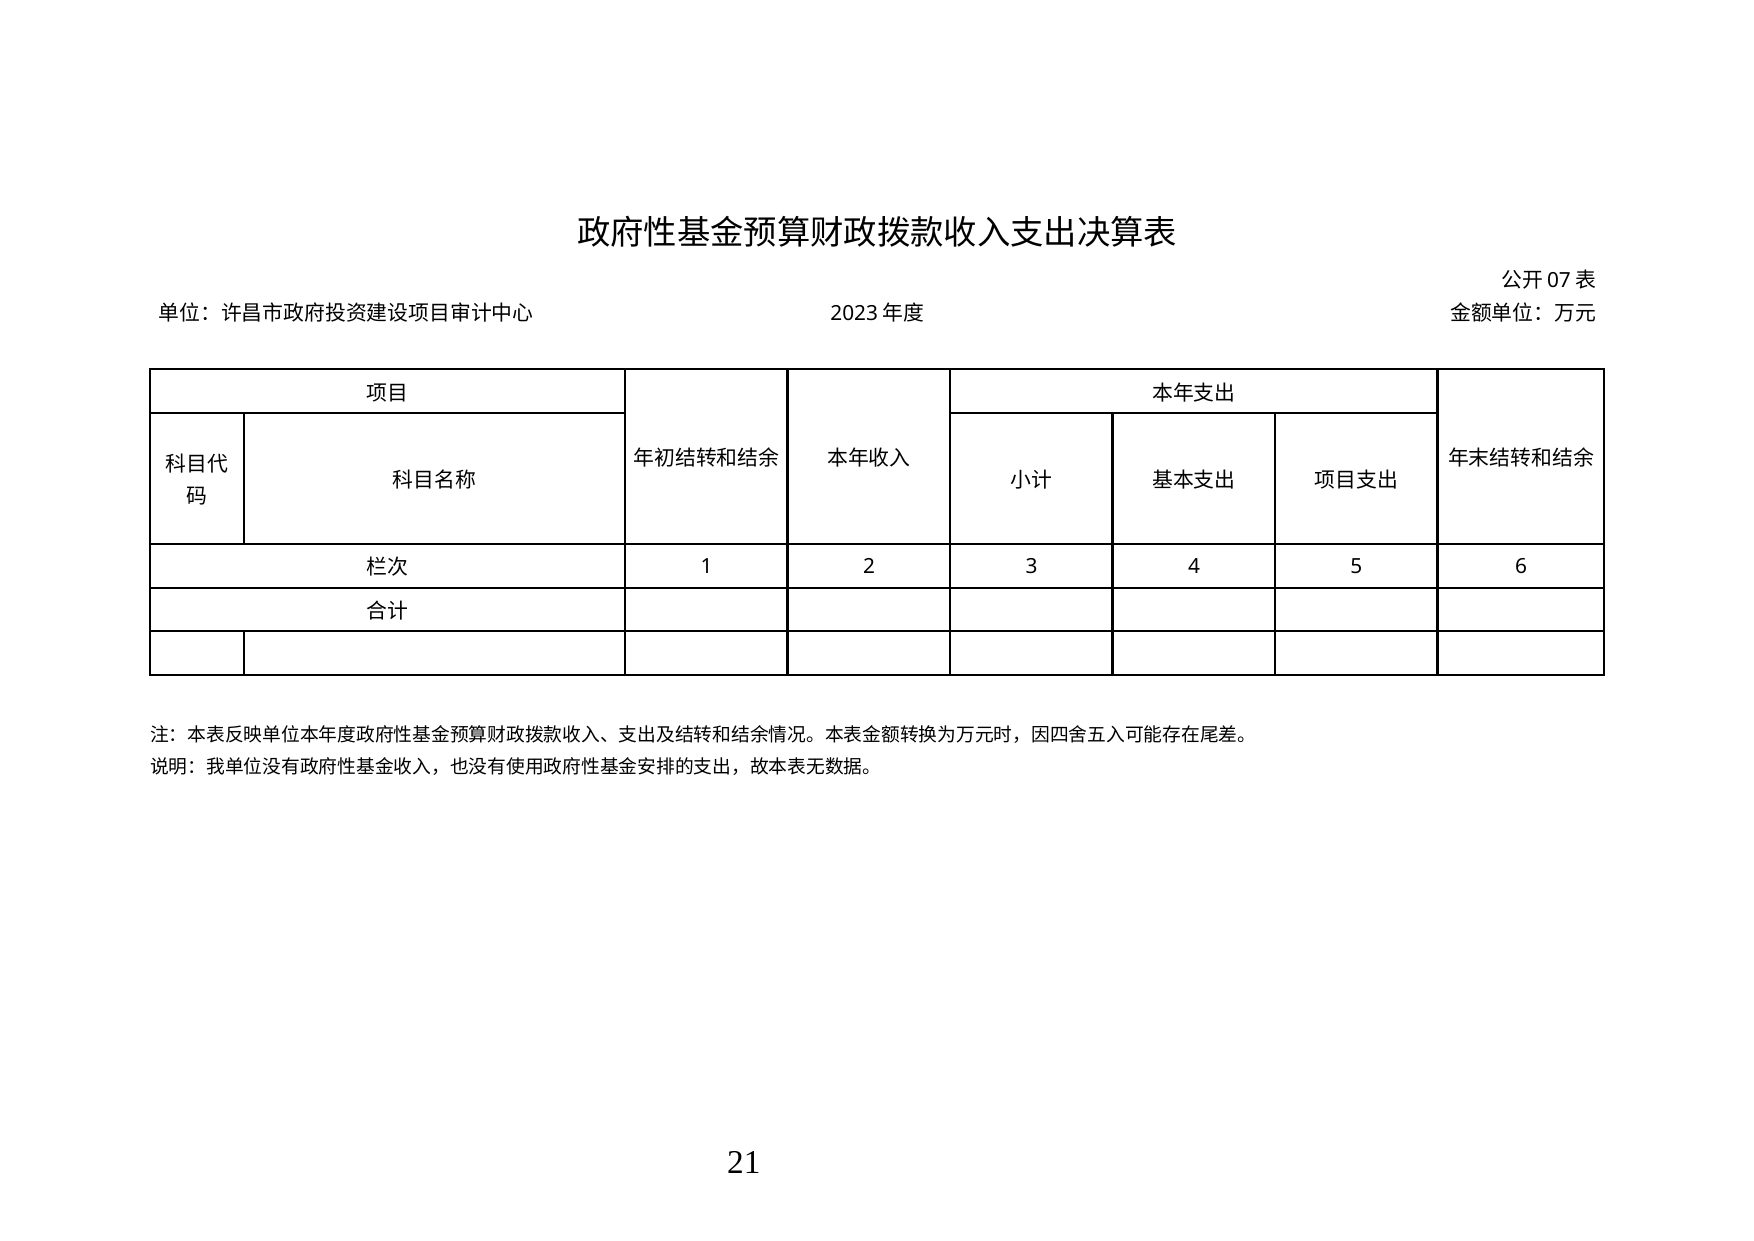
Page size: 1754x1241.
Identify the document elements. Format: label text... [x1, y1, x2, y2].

table_cell 小计 [951, 414, 1111, 543]
table_header 本年支出 [951, 370, 1436, 412]
table_header 项目 [151, 370, 624, 412]
text 政府性基金预算财政拨款收入支出决算表 [150, 198, 1604, 263]
table_cell 科目名称 [245, 414, 624, 543]
table_cell [626, 632, 786, 674]
table_cell 栏次 [151, 545, 624, 587]
table_cell [951, 589, 1111, 630]
table_cell [1114, 632, 1274, 674]
table_cell [1439, 632, 1603, 674]
table_cell [1276, 589, 1436, 630]
table_cell 基本支出 [1114, 414, 1274, 543]
table_cell [1439, 589, 1603, 630]
table_cell 科目代码 [151, 414, 243, 543]
text 注：本表反映单位本年度政府性基金预算财政拨款收入、支出及结转和结余情况。本表金额转换为万元时，因四舍五入可能存在尾差。 [150, 717, 1604, 749]
table_cell [245, 632, 624, 674]
table_cell 2023年度 [773, 295, 981, 328]
table_cell 1 [626, 545, 786, 587]
table_cell 2 [789, 545, 949, 587]
table_cell 6 [1439, 545, 1603, 587]
table_cell 5 [1276, 545, 1436, 587]
table_header 本年收入 [789, 370, 949, 543]
table_cell [789, 632, 949, 674]
table_cell 4 [1114, 545, 1274, 587]
table_cell [1114, 589, 1274, 630]
table_cell [626, 589, 786, 630]
table_header 公开07表 [150, 263, 1604, 295]
table_cell 项目支出 [1276, 414, 1436, 543]
table_header 年初结转和结余 [626, 370, 786, 543]
table_cell 合计 [151, 589, 624, 630]
table_header 年末结转和结余 [1439, 370, 1603, 543]
table_cell [1276, 632, 1436, 674]
table_cell 单位：许昌市政府投资建设项目审计中心 [150, 295, 773, 328]
table_cell 3 [951, 545, 1111, 587]
table_cell [789, 589, 949, 630]
table_cell [951, 632, 1111, 674]
table_cell 金额单位：万元 [981, 295, 1604, 328]
table_cell [151, 632, 243, 674]
text 说明：我单位没有政府性基金收入，也没有使用政府性基金安排的支出，故本表无数据。 [150, 749, 1604, 782]
